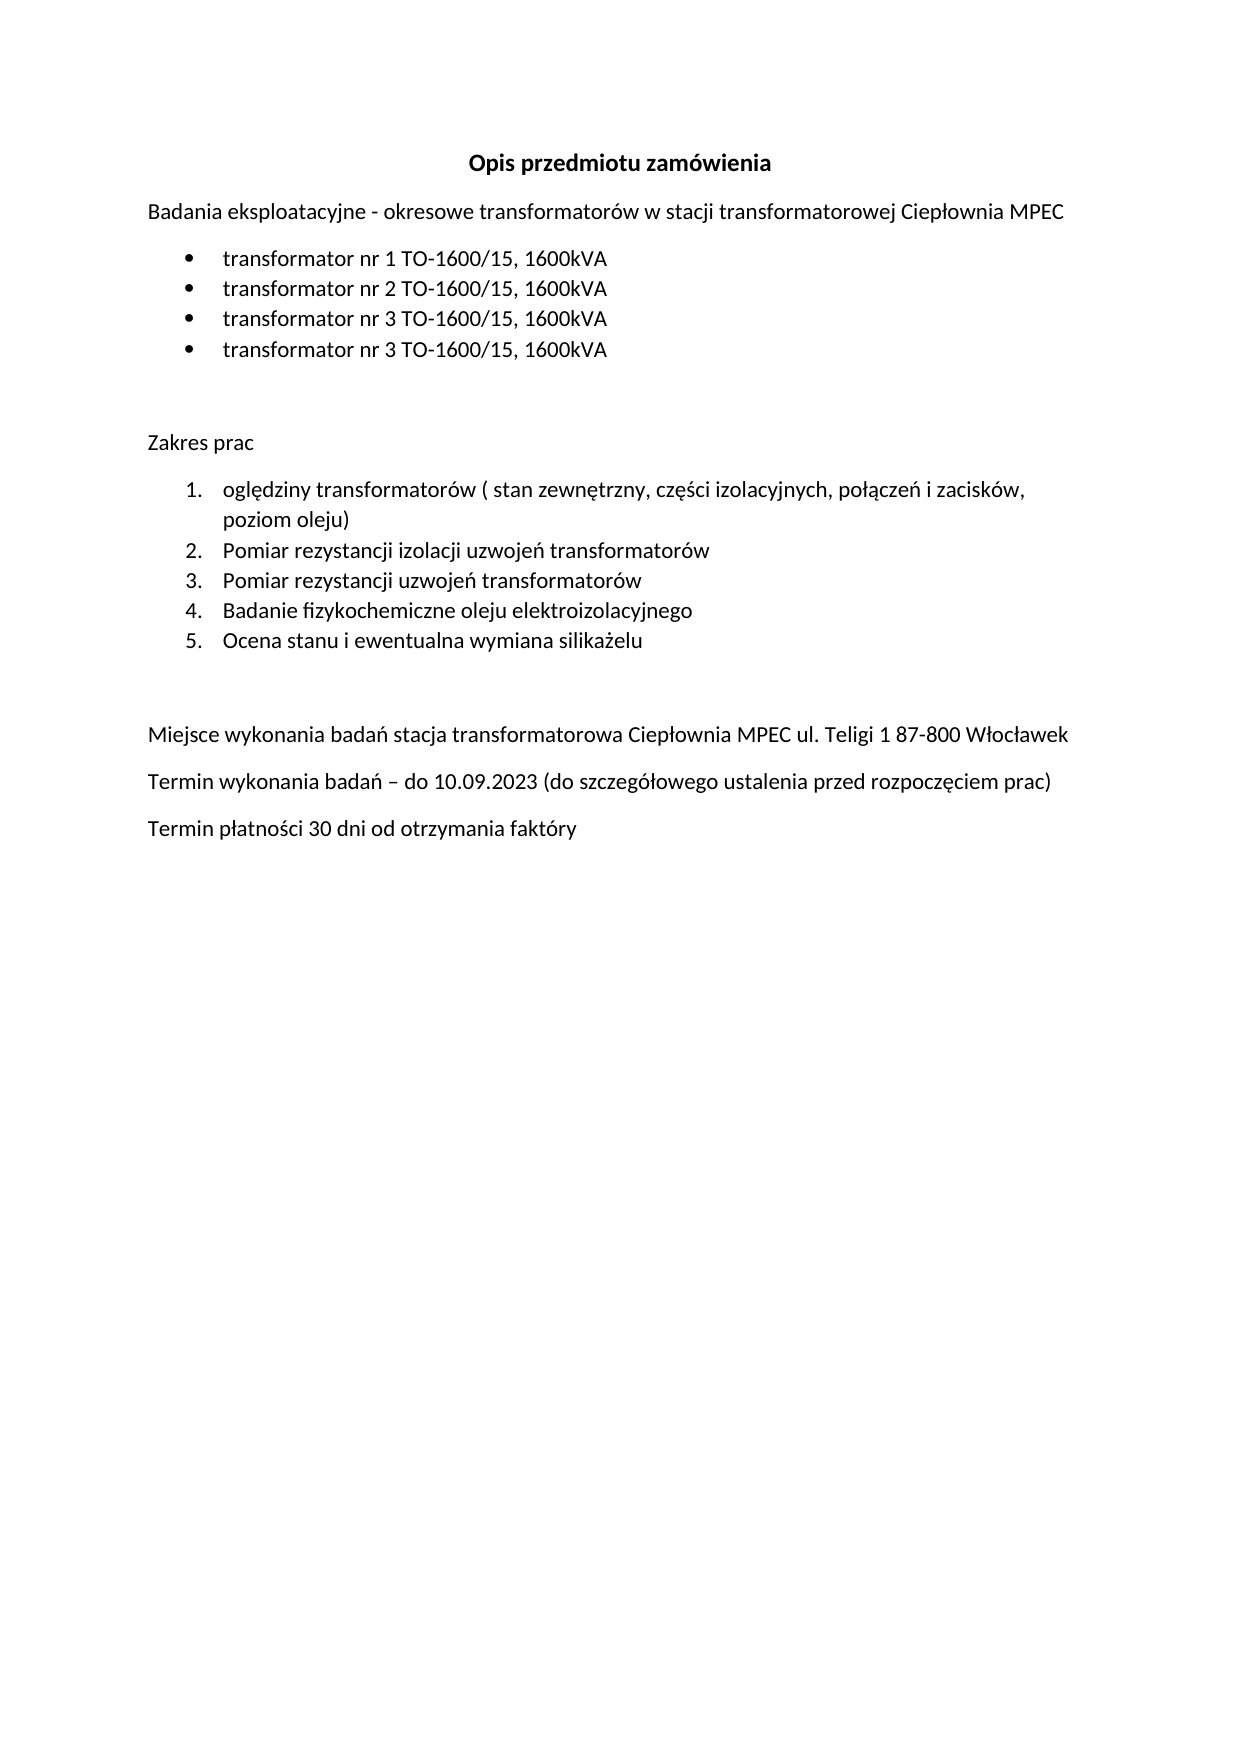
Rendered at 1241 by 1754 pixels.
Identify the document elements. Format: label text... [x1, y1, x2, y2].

list Badanie fizykochemiczne oleju elektroizolacyjnego [185, 596, 1093, 624]
list Pomiar rezystancji uzwojeń transformatorów [185, 566, 1093, 594]
list transformator nr 2 TO-1600/15, 1600kVA [185, 274, 1093, 302]
list transformator nr 3 TO-1600/15, 1600kVA [185, 335, 1093, 363]
text Badania eksploatacyjne - okresowe transformatorów w stacji transformatorowej Ciepłownia MPEC [148, 197, 1093, 225]
list transformator nr 1 TO-1600/15, 1600kVA [185, 244, 1093, 272]
list Pomiar rezystancji izolacji uzwojeń transformatorów [185, 536, 1093, 564]
text Termin wykonania badań – do 10.09.2023 (do szczegółowego ustalenia przed rozpoczęciem prac) [148, 767, 1093, 795]
text Termin płatności 30 dni od otrzymania faktóry [148, 814, 1093, 842]
list transformator nr 3 TO-1600/15, 1600kVA [185, 304, 1093, 332]
text Miejsce wykonania badań stacja transformatorowa Ciepłownia MPEC ul. Teligi 1 87-800 Włocławek [148, 720, 1093, 748]
list oględziny transformatorów ( stan zewnętrzny, części izolacyjnych, połączeń i zacisków, poziom oleju) [185, 475, 1093, 533]
list Ocena stanu i ewentualna wymiana silikażelu [185, 626, 1093, 654]
text Zakres prac [148, 428, 1093, 456]
text Opis przedmiotu zamówienia [148, 148, 1093, 178]
